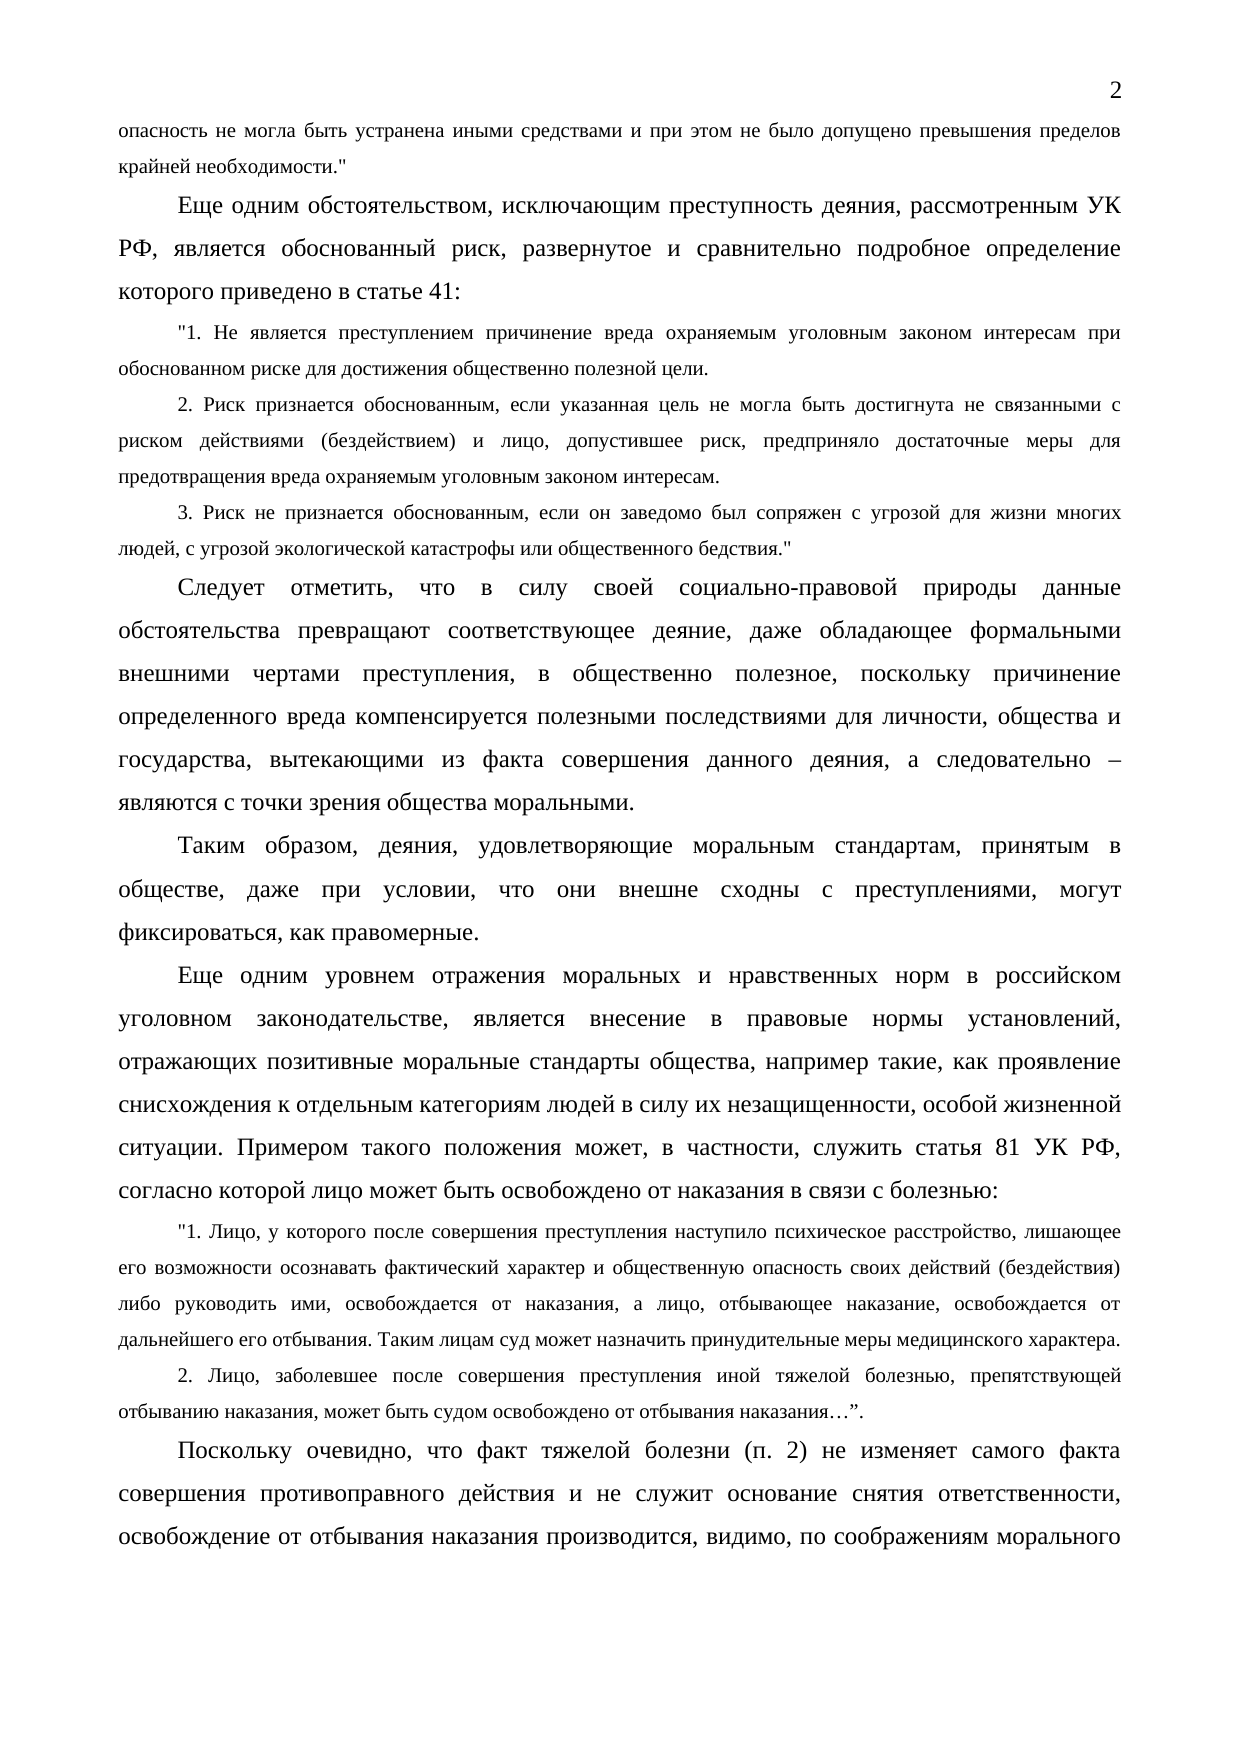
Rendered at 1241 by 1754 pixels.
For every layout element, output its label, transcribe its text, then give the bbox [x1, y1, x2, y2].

text 2. Лицо, заболевшее после совершения преступления иной тяжелой болезнью, препятствующей отбыванию наказания, может быть судом освобождено от отбывания наказания…”. [118, 1363, 1122, 1423]
text Таким образом, деяния, удовлетворяющие моральным стандартам, принятым в обществе, даже при условии, что они внешне сходны с преступлениями, могут фиксироваться, как правомерные. [118, 831, 1122, 946]
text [118, 118, 1122, 178]
text Еще одним уровнем отражения моральных и нравственных норм в российском уголовном законодательстве, является внесение в правовые нормы установлений, отражающих позитивные моральные стандарты общества, например такие, как проявление снисхождения к отдельным категориям людей в силу их незащищенности, особой жизненной ситуации. Примером такого положения может, в частности, служить статья 81 УК РФ, согласно которой лицо может быть освобождено от наказания в связи с болезнью: [118, 960, 1122, 1204]
text Следует отметить, что в силу своей социально-правовой природы данные обстоятельства превращают соответствующее деяние, даже обладающее формальными внешними чертами преступления, в общественно полезное, поскольку причинение определенного вреда компенсируется полезными последствиями для личности, общества и государства, вытекающими из факта совершения данного деяния, а следовательно – являются с точки зрения общества моральными. [118, 572, 1122, 816]
text 3. Риск не признается обоснованным, если он заведомо был сопряжен с угрозой для жизни многих людей, с угрозой экологической катастрофы или общественного бедствия." [118, 500, 1122, 560]
text 2. Риск признается обоснованным, если указанная цель не могла быть достигнута не связанными с риском действиями (бездействием) и лицо, допустившее риск, предприняло достаточные меры для предотвращения вреда охраняемым уголовным законом интересам. [118, 392, 1122, 488]
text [118, 1435, 1122, 1550]
text Еще одним обстоятельством, исключающим преступность деяния, рассмотренным УК РФ, является обоснованный риск, развернутое и сравнительно подробное определение которого приведено в статье 41: [118, 190, 1122, 305]
text "1. Лицо, у которого после совершения преступления наступило психическое расстройство, лишающее его возможности осознавать фактический характер и общественную опасность своих действий (бездействия) либо руководить ими, освобождается от наказания, а лицо, отбывающее наказание, освобождается от дальнейшего его отбывания. Таким лицам суд может назначить принудительные меры медицинского характера. [118, 1219, 1122, 1351]
text "1. Не является преступлением причинение вреда охраняемым уголовным законом интересам при обоснованном риске для достижения общественно полезной цели. [118, 319, 1122, 380]
